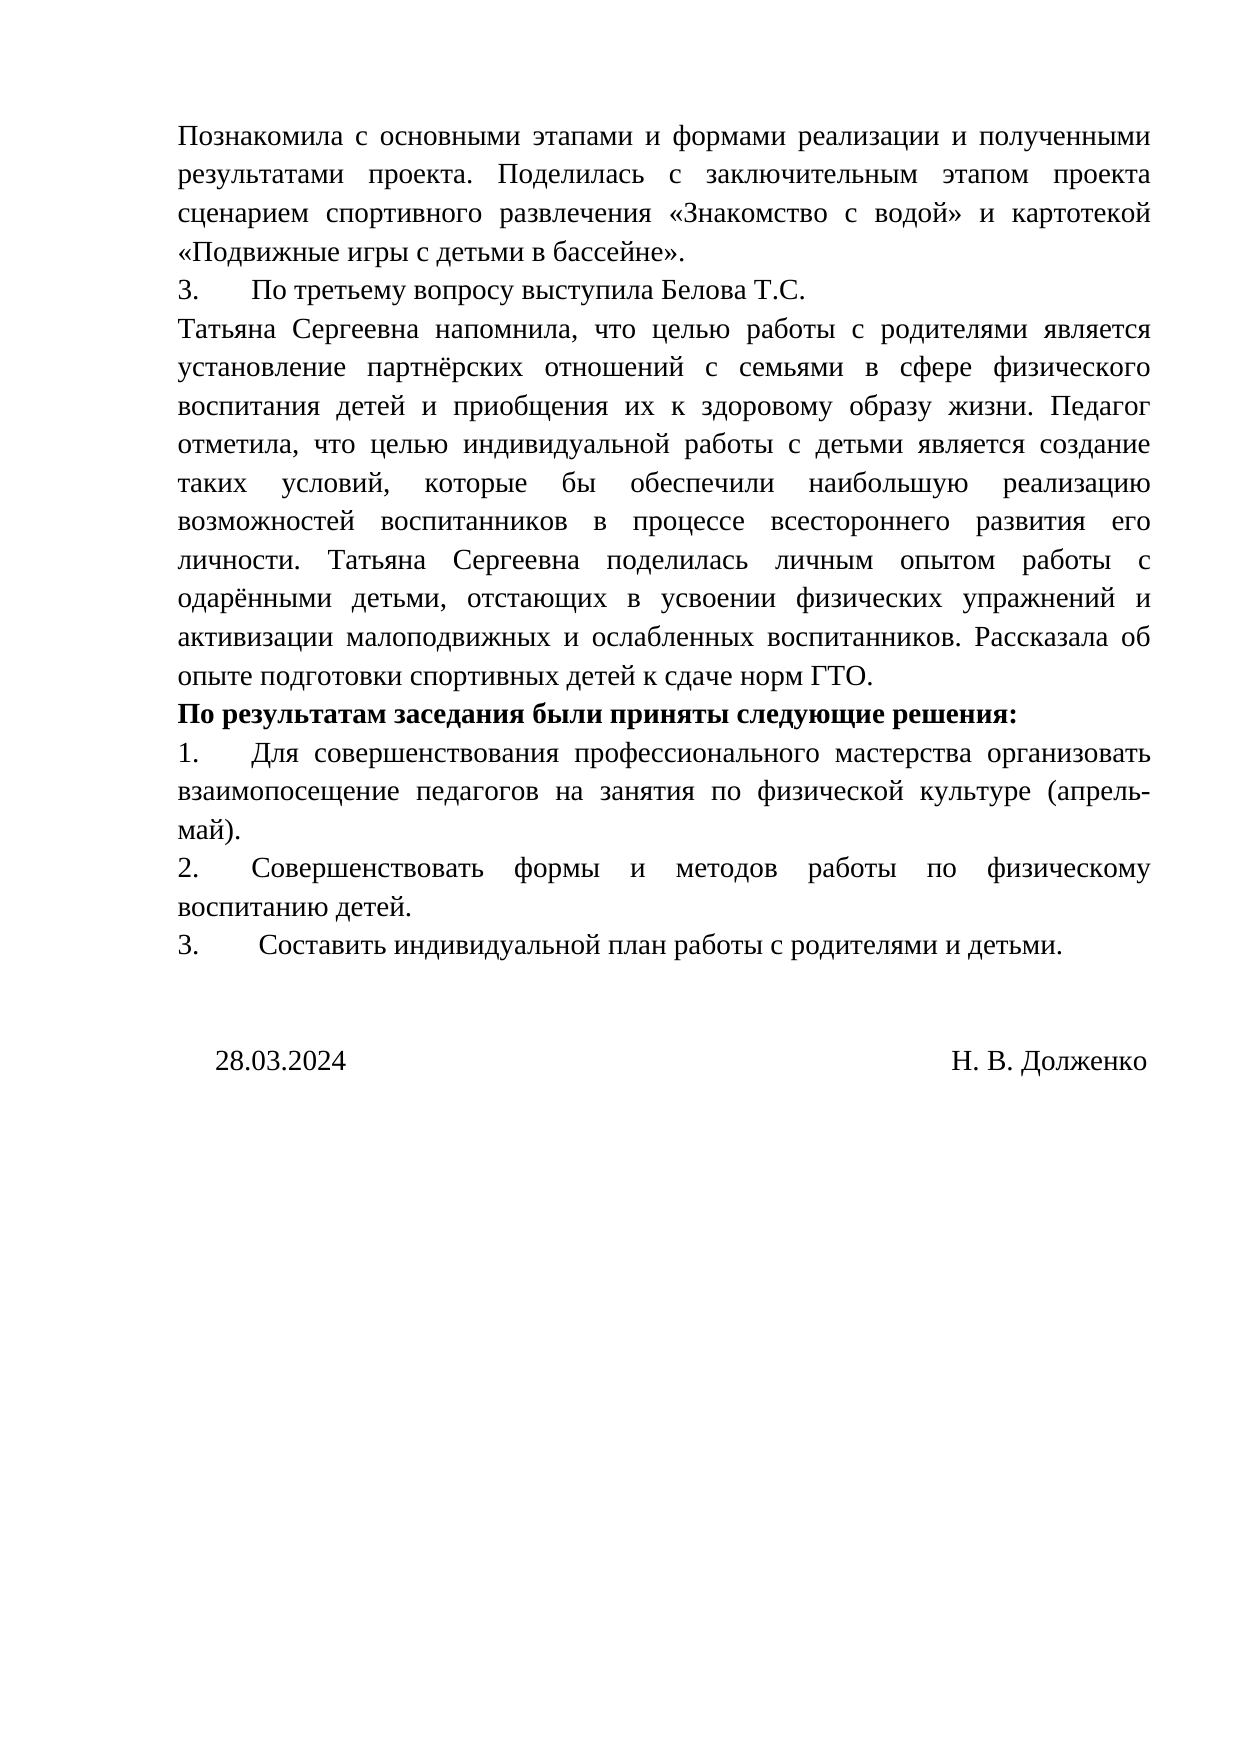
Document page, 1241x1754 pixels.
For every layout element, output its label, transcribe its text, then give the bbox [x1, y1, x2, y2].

text По результатам заседания были приняты следующие решения: [177, 696, 1152, 730]
text Познакомила с основными этапами и формами реализации и полученными результатами проекта. Поделилась с заключительным этапом проекта сценарием спортивного развлечения «Знакомство с водой» и картотекой «Подвижные игры с детьми в бассейне». [177, 118, 1152, 267]
list По третьему вопросу выступила Белова Т.С. [177, 272, 1152, 306]
list Совершенствовать формы и методов работы по физическому воспитанию детей. [177, 850, 1152, 922]
text Татьяна Сергеевна напомнила, что целью работы с родителями является установление партнёрских отношений с семьями в сфере физического воспитания детей и приобщения их к здоровому образу жизни. Педагог отметила, что целью индивидуальной работы с детьми является создание таких условий, которые бы обеспечили наибольшую реализацию возможностей воспитанников в процессе всестороннего развития его личности. Татьяна Сергеевна поделилась личным опытом работы с одарёнными детьми, отстающих в усвоении физических упражнений и активизации малоподвижных и ослабленных воспитанников. Рассказала об опыте подготовки спортивных детей к сдаче норм ГТО. [177, 311, 1152, 691]
list Для совершенствования профессионального мастерства организовать взаимопосещение педагогов на занятия по физической культуре (апрель-май). [177, 735, 1152, 845]
text 28.03.2024 Н. В. Долженко [215, 1043, 1152, 1077]
list Составить индивидуальной план работы с родителями и детьми. [177, 927, 1152, 961]
